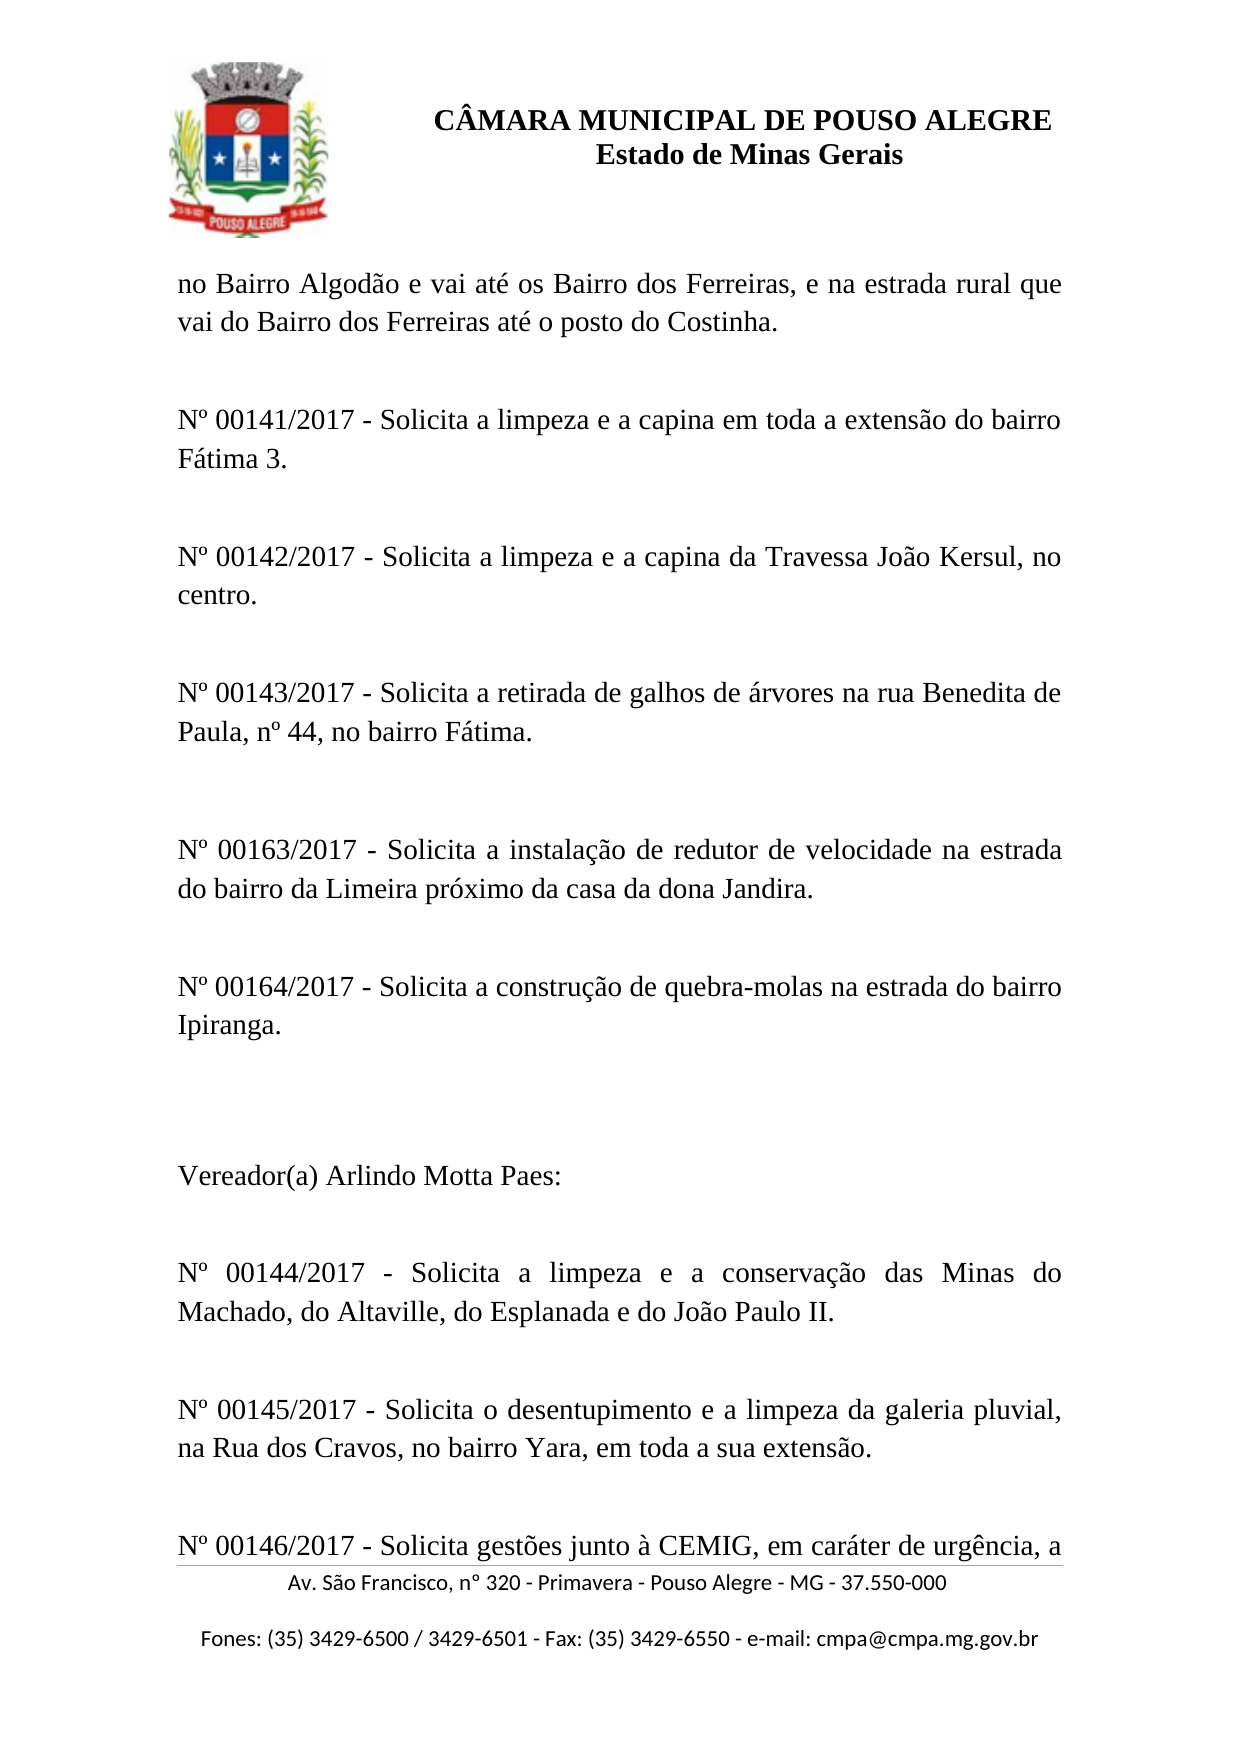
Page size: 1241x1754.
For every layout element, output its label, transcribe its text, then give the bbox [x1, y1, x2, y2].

text Nº 00144/2017 - Solicita a limpeza e a conservação das Minas do Machado, do Altaville, do Esplanada e do João Paulo II. [177, 1217, 1063, 1328]
text Nº 00143/2017 - Solicita a retirada de galhos de árvores na rua Benedita de Paula, nº 44, no bairro Fátima. [177, 637, 1063, 747]
text Nº 00142/2017 - Solicita a limpeza e a capina da Travessa João Kersul, no centro. [177, 500, 1063, 611]
text Nº 00145/2017 - Solicita o desentupimento e a limpeza da galeria pluvial, na Rua dos Cravos, no bairro Yara, em toda a sua extensão. [177, 1353, 1063, 1464]
text Nº 00141/2017 - Solicita a limpeza e a capina em toda a extensão do bairro Fátima 3. [177, 364, 1063, 474]
text Nº 00164/2017 - Solicita a construção de quebra-molas na estrada do bairro Ipiranga. [177, 930, 1063, 1041]
picture [168, 62, 329, 238]
text Vereador(a) Arlindo Motta Paes: [177, 1158, 1063, 1191]
text Nº 00163/2017 - Solicita a instalação de redutor de velocidade na estrada do bairro da Limeira próximo da casa da dona Jandira. [177, 832, 1063, 904]
